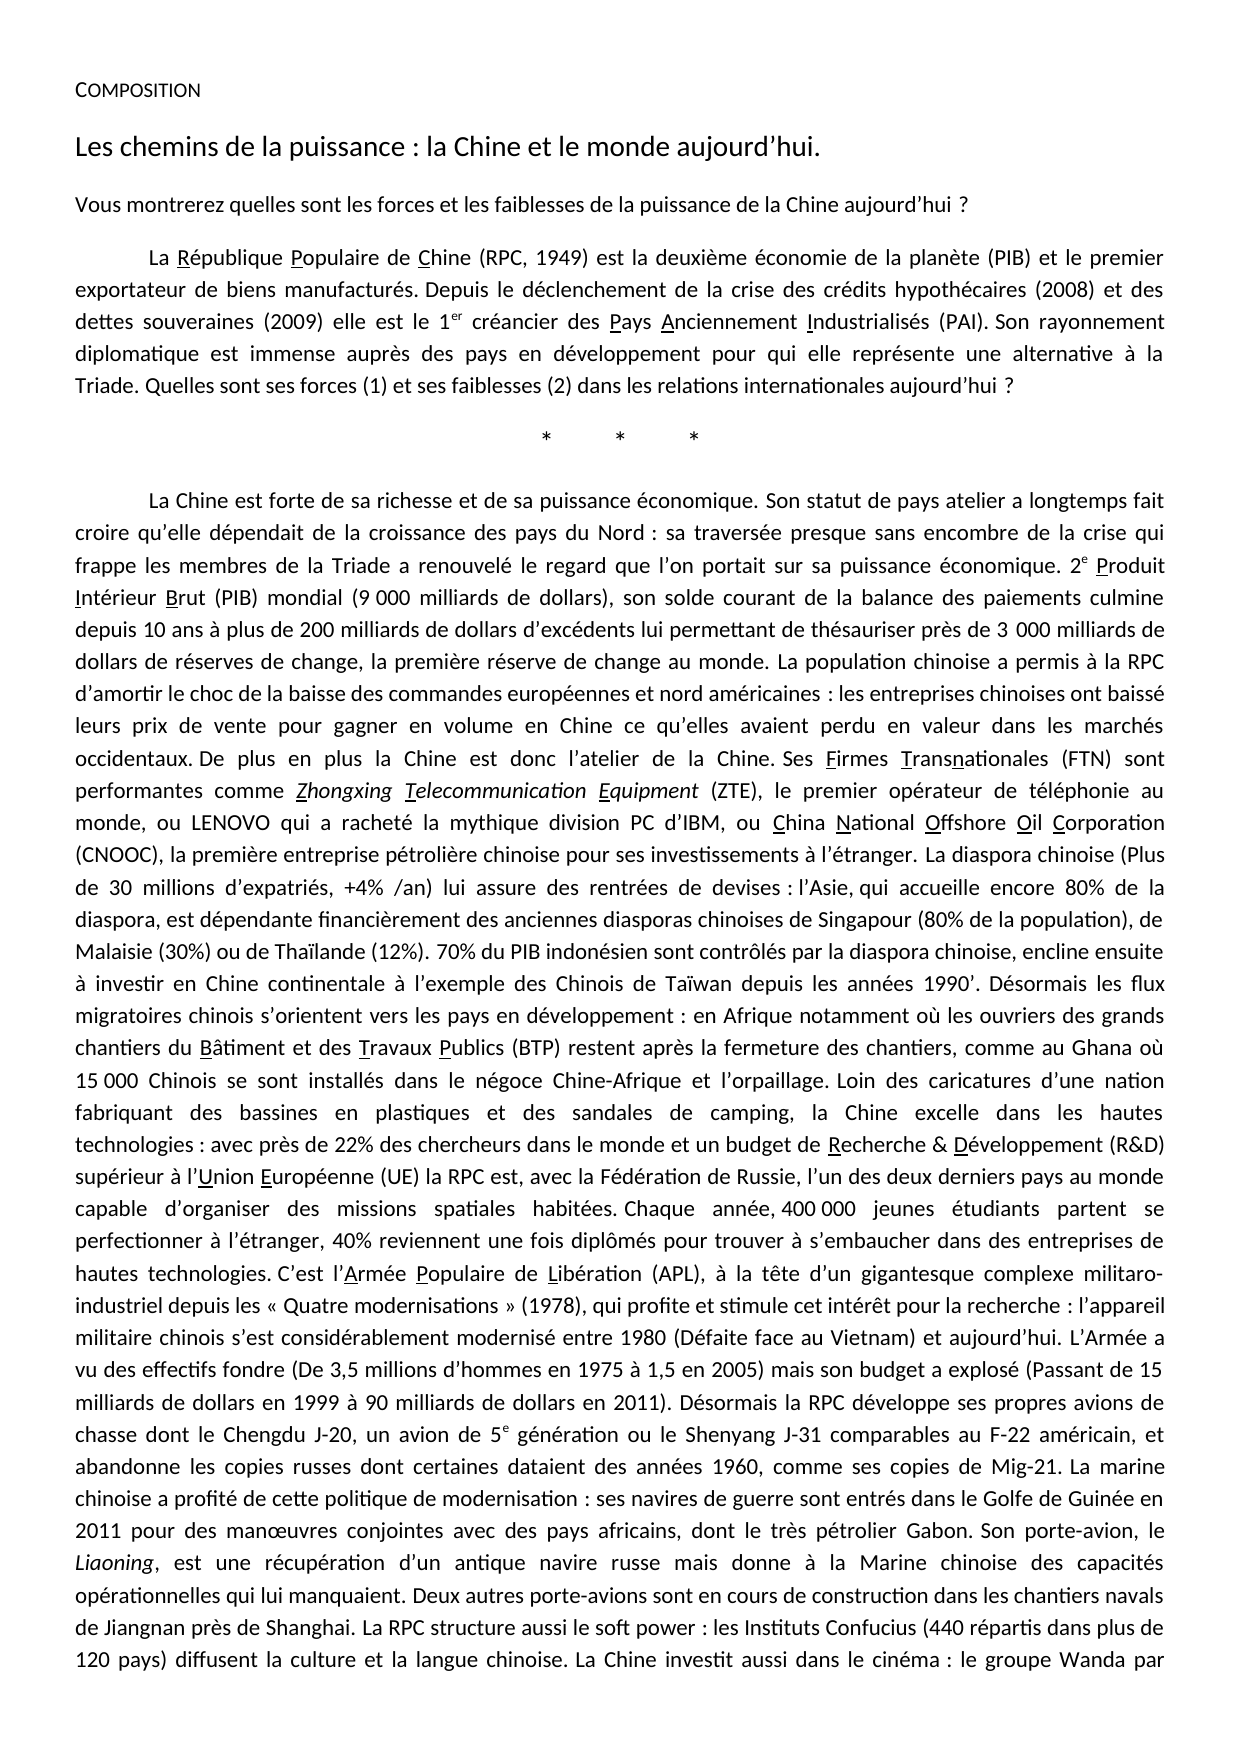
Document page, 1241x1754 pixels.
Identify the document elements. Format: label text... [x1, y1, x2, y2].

text * * * [75, 424, 1165, 460]
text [75, 486, 1165, 1673]
text Vous montrerez quelles sont les forces et les faiblesses de la puissance de la Chine aujourd’hui ? [75, 190, 1165, 218]
text COMPOSITION [75, 75, 1165, 103]
text Les chemins de la puissance : la Chine et le monde aujourd’hui. [75, 128, 1165, 164]
text La République Populaire de Chine (RPC, 1949) est la deuxième économie de la planète (PIB) et le premier exportateur de biens manufacturés. Depuis le déclenchement de la crise des crédits hypothécaires (2008) et des dettes souveraines (2009) elle est le 1er créancier des Pays Anciennement Industrialisés (PAI). Son rayonnement diplomatique est immense auprès des pays en développement pour qui elle représente une alternative à la Triade. Quelles sont ses forces (1) et ses faiblesses (2) dans les relations internationales aujourd’hui ? [75, 243, 1165, 399]
